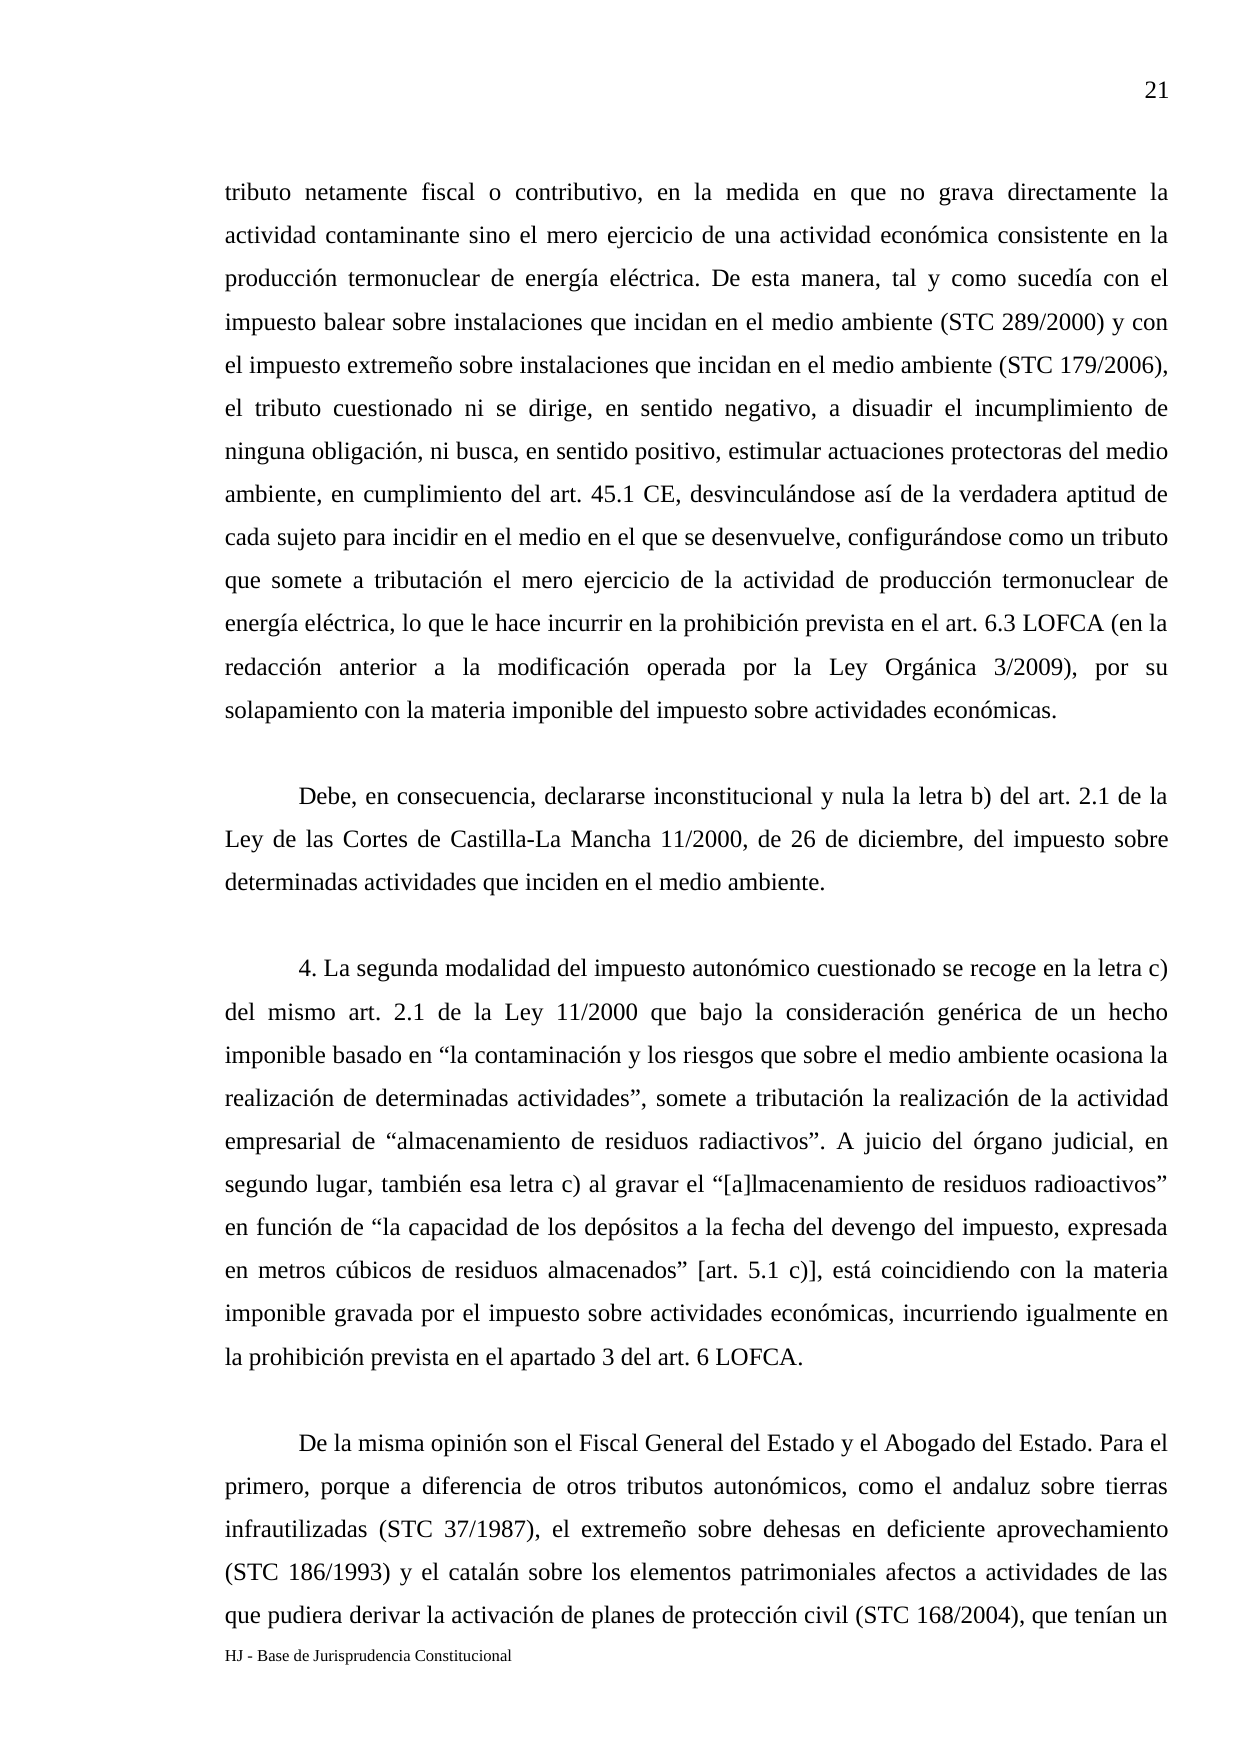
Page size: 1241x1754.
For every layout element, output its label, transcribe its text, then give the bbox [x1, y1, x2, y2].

text Debe, en consecuencia, declararse inconstitucional y nula la letra b) del art. 2.1 de la Ley de las Cortes de Castilla-La Mancha 11/2000, de 26 de diciembre, del impuesto sobre determinadas actividades que inciden en el medio ambiente. [224, 781, 1169, 896]
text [224, 1428, 1169, 1629]
text 4. La segunda modalidad del impuesto autonómico cuestionado se recoge en la letra c) del mismo art. 2.1 de la Ley 11/2000 que bajo la consideración genérica de un hecho imponible basado en “la contaminación y los riesgos que sobre el medio ambiente ocasiona la realización de determinadas actividades”, somete a tributación la realización de la actividad empresarial de “almacenamiento de residuos radiactivos”. A juicio del órgano judicial, en segundo lugar, también esa letra c) al gravar el “[a]lmacenamiento de residuos radioactivos” en función de “la capacidad de los depósitos a la fecha del devengo del impuesto, expresada en metros cúbicos de residuos almacenados” [art. 5.1 c)], está coincidiendo con la materia imponible gravada por el impuesto sobre actividades económicas, incurriendo igualmente en la prohibición prevista en el apartado 3 del art. 6 LOFCA. [224, 953, 1169, 1370]
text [224, 177, 1169, 723]
